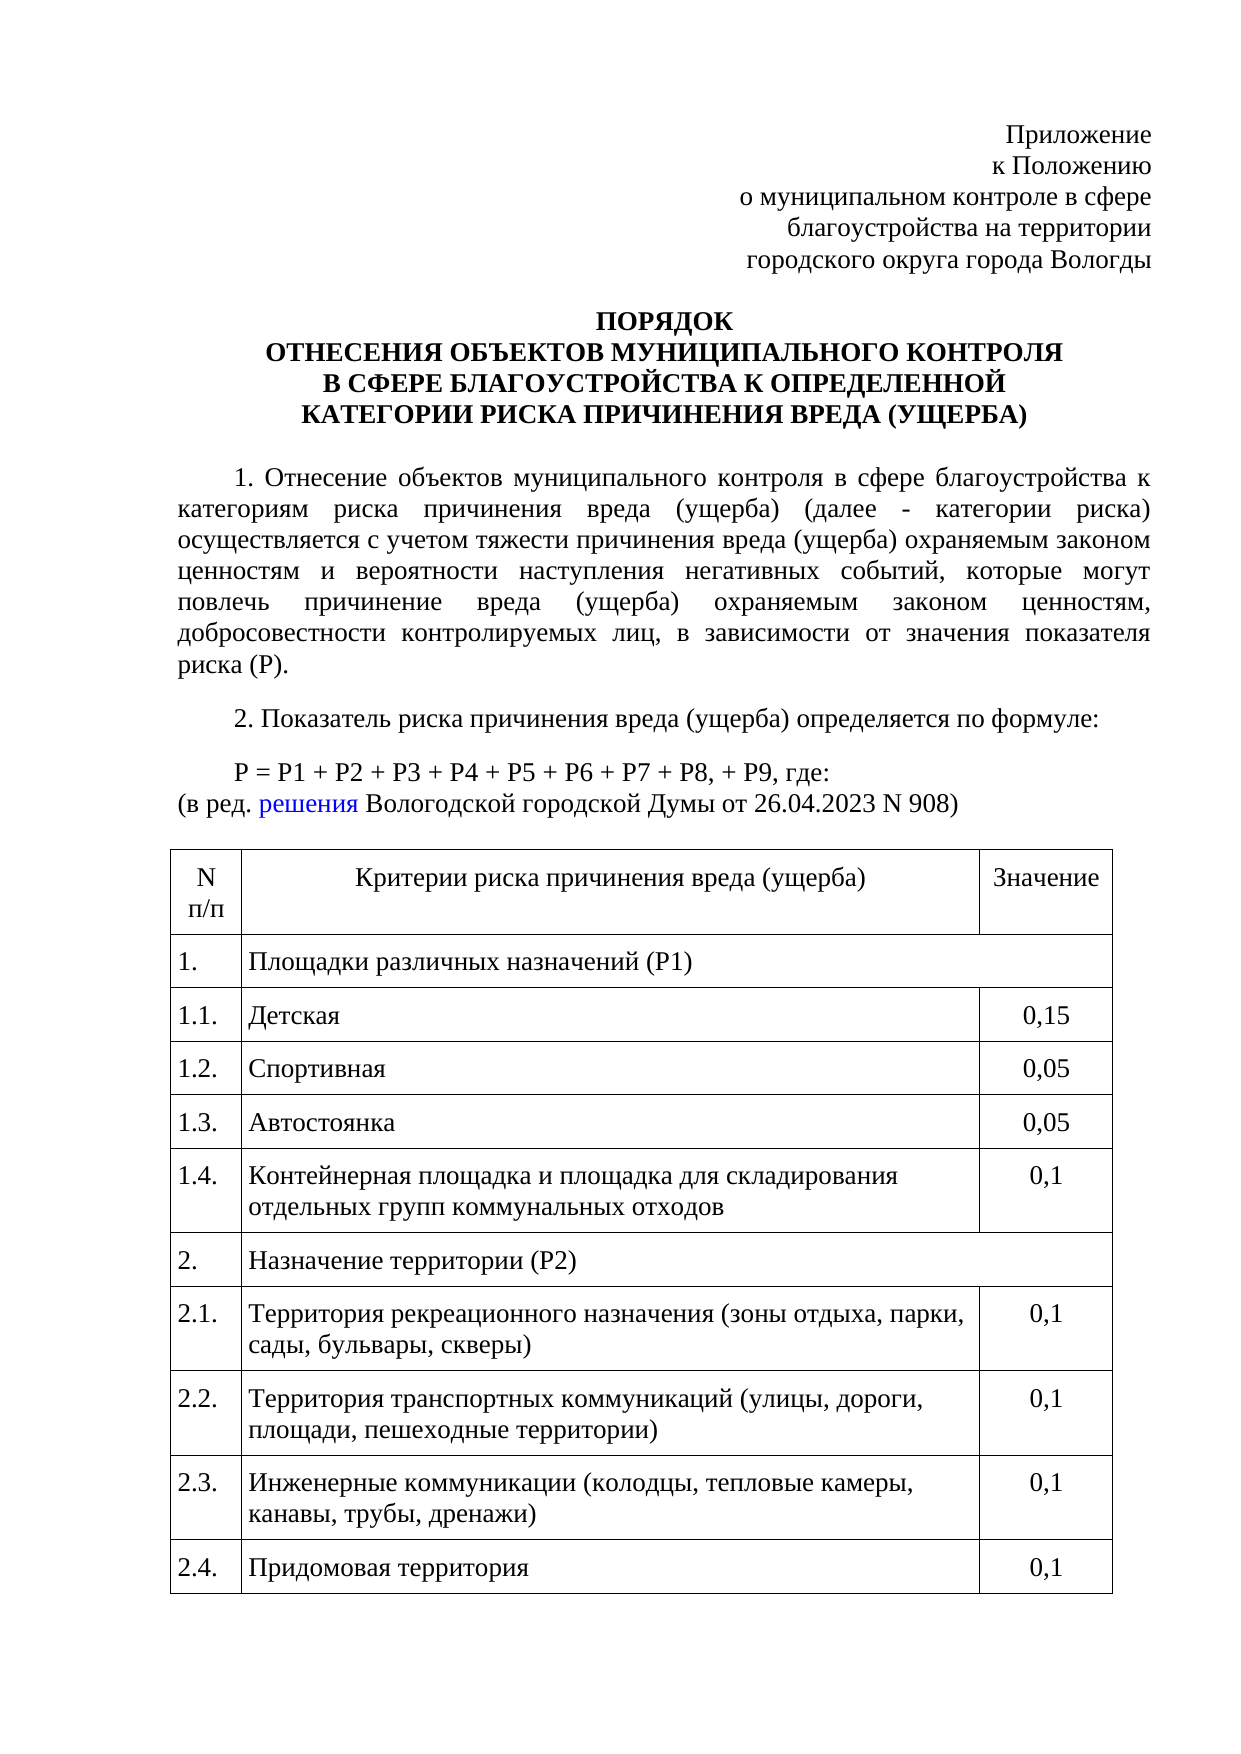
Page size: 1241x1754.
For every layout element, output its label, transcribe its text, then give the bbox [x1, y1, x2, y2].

title КАТЕГОРИИ РИСКА ПРИЧИНЕНИЯ ВРЕДА (УЩЕРБА) [177, 398, 1152, 429]
table_cell Автостоянка [242, 1095, 979, 1148]
table_cell 0,1 [980, 1287, 1112, 1370]
table_cell 1.1. [171, 988, 241, 1041]
text Приложение [177, 118, 1152, 149]
table_cell Спортивная [242, 1042, 979, 1094]
table_cell Придомовая территория [242, 1540, 979, 1593]
table_cell 0,1 [980, 1149, 1112, 1232]
text (в ред. решения Вологодской городской Думы от 26.04.2023 N 908) [177, 787, 1152, 818]
text 2. Показатель риска причинения вреда (ущерба) определяется по формуле: [177, 702, 1152, 733]
table_cell 2.3. [171, 1456, 241, 1539]
table_cell Контейнерная площадка и площадка для складирования отдельных групп коммунальных отходов [242, 1149, 979, 1232]
title В СФЕРЕ БЛАГОУСТРОЙСТВА К ОПРЕДЕЛЕННОЙ [177, 367, 1152, 398]
table_cell Назначение территории (Р2) [242, 1233, 1112, 1286]
text к Положению [177, 149, 1152, 180]
text благоустройства на территории [177, 212, 1152, 243]
table_cell 0,1 [980, 1371, 1112, 1455]
table_cell 0,1 [980, 1456, 1112, 1539]
text городского округа города Вологды [177, 243, 1152, 274]
table_header N п/п [171, 850, 241, 934]
table_header Значение [980, 850, 1112, 934]
table_cell 2. [171, 1233, 241, 1286]
table_cell 1.2. [171, 1042, 241, 1094]
table_cell 2.1. [171, 1287, 241, 1370]
table_cell 0,1 [980, 1540, 1112, 1593]
table_cell Территория рекреационного назначения (зоны отдыха, парки, сады, бульвары, скверы) [242, 1287, 979, 1370]
table_cell Детская [242, 988, 979, 1041]
text 1. Отнесение объектов муниципального контроля в сфере благоустройства к категориям риска причинения вреда (ущерба) (далее - категории риска) осуществляется с учетом тяжести причинения вреда (ущерба) охраняемым законом ценностям и вероятности наступления негативных событий, которые могут повлечь причинение вреда (ущерба) охраняемым законом ценностям, добросовестности контролируемых лиц, в зависимости от значения показателя риска (Р). [177, 461, 1152, 679]
text о муниципальном контроле в сфере [177, 180, 1152, 212]
table_cell 0,15 [980, 988, 1112, 1041]
table_cell Площадки различных назначений (Р1) [242, 935, 1112, 987]
table_cell 1.4. [171, 1149, 241, 1232]
title ОТНЕСЕНИЯ ОБЪЕКТОВ МУНИЦИПАЛЬНОГО КОНТРОЛЯ [177, 336, 1152, 367]
text Р = Р1 + Р2 + Р3 + Р4 + Р5 + Р6 + Р7 + Р8, + Р9, где: [177, 756, 1152, 787]
title ПОРЯДОК [177, 305, 1152, 336]
table_cell Территория транспортных коммуникаций (улицы, дороги, площади, пешеходные территории) [242, 1371, 979, 1455]
table_cell Инженерные коммуникации (колодцы, тепловые камеры, канавы, трубы, дренажи) [242, 1456, 979, 1539]
table_header Критерии риска причинения вреда (ущерба) [242, 850, 979, 934]
table_cell 2.4. [171, 1540, 241, 1593]
table_cell 1.3. [171, 1095, 241, 1148]
table_cell 1. [171, 935, 241, 987]
table_cell 0,05 [980, 1095, 1112, 1148]
table_cell 2.2. [171, 1371, 241, 1455]
table_cell 0,05 [980, 1042, 1112, 1094]
